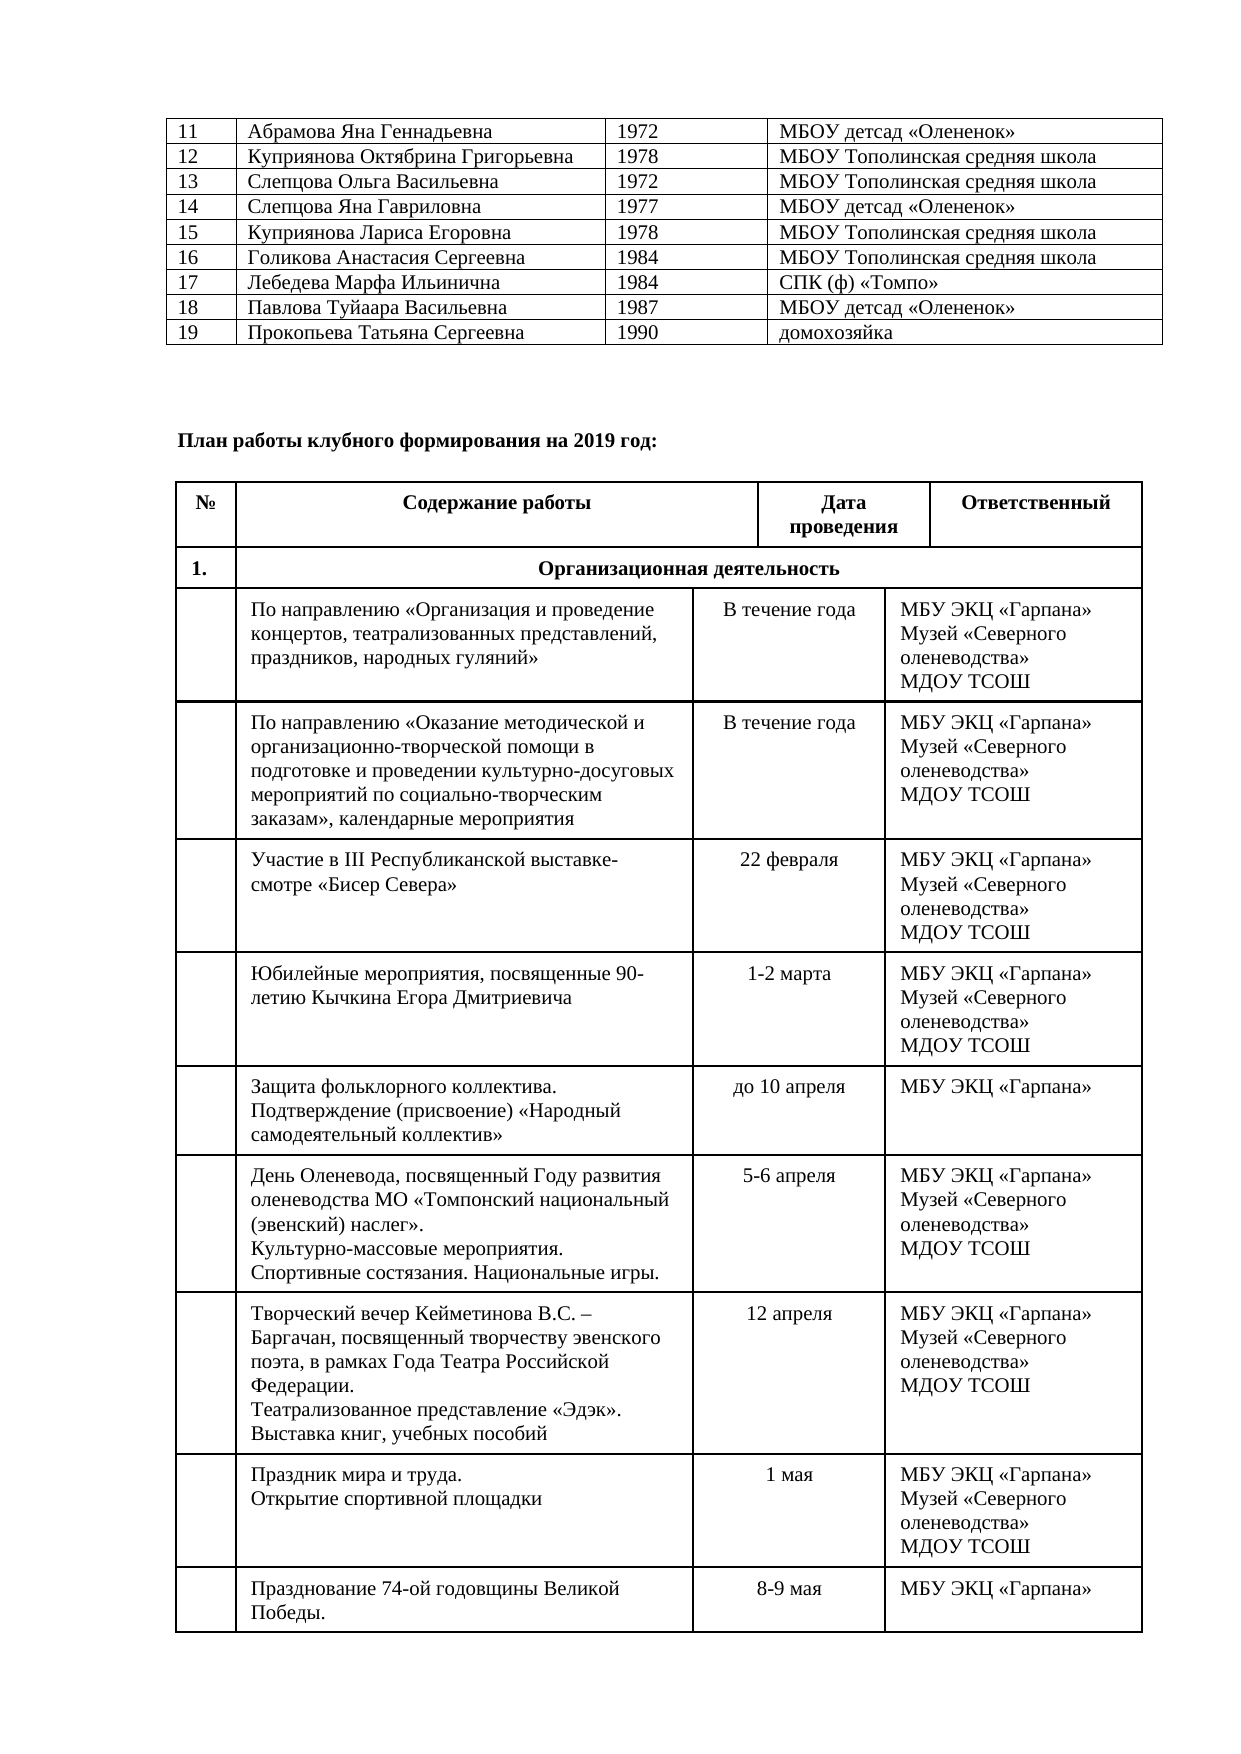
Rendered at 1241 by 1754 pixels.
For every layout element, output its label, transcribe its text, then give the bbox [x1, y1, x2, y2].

table_cell 12 [167, 144, 236, 168]
table_cell [177, 1067, 235, 1154]
table_cell Творческий вечер Кейметинова В.С. – Баргачан, посвященный творчеству эвенского поэта, в рамках Года Театра Российской Федерации. Театрализованное представление «Эдэк». Выставка книг, учебных пособий [237, 1293, 692, 1453]
table_cell 14 [167, 195, 236, 218]
table_cell МБУ ЭКЦ «Гарпана» Музей «Северного оленеводства» МДОУ ТСОШ [886, 589, 1141, 700]
table_cell Абрамова Яна Геннадьевна [237, 119, 605, 143]
table_cell до 10 апреля [694, 1067, 884, 1154]
table_cell [177, 1156, 235, 1291]
table_cell 16 [167, 245, 236, 269]
table_cell [177, 1568, 235, 1631]
table_cell В течение года [694, 703, 884, 838]
table_cell 1984 [606, 270, 767, 294]
table_cell МБУ ЭКЦ «Гарпана» [886, 1067, 1141, 1154]
table_header № [177, 483, 235, 546]
table_cell СПК (ф) «Томпо» [768, 270, 1162, 294]
table_cell МБУ ЭКЦ «Гарпана» Музей «Северного оленеводства» МДОУ ТСОШ [886, 953, 1141, 1064]
table_cell 5-6 апреля [694, 1156, 884, 1291]
table_cell Прокопьева Татьяна Сергеевна [237, 320, 605, 344]
table_cell Праздник мира и труда. Открытие спортивной площадки [237, 1455, 692, 1566]
table_cell [177, 1455, 235, 1566]
table_cell МБУ ЭКЦ «Гарпана» [886, 1568, 1141, 1631]
table_cell Участие в III Республиканской выставке-смотре «Бисер Севера» [237, 840, 692, 951]
table_cell 1978 [606, 144, 767, 168]
table_cell [177, 589, 235, 700]
table_cell МБУ ЭКЦ «Гарпана» Музей «Северного оленеводства» МДОУ ТСОШ [886, 1455, 1141, 1566]
table_cell 1990 [606, 320, 767, 344]
table_cell 1-2 марта [694, 953, 884, 1064]
table_cell 18 [167, 295, 236, 319]
table_cell 17 [167, 270, 236, 294]
table_cell Куприянова Лариса Егоровна [237, 220, 605, 244]
table_cell Лебедева Марфа Ильинична [237, 270, 605, 294]
table_cell По направлению «Организация и проведение концертов, театрализованных представлений, праздников, народных гуляний» [237, 589, 692, 700]
table_cell Организационная деятельность [237, 548, 1141, 587]
table_cell МБУ ЭКЦ «Гарпана» Музей «Северного оленеводства» МДОУ ТСОШ [886, 1293, 1141, 1453]
table_header Дата проведения [759, 483, 929, 546]
table_cell МБОУ Тополинская средняя школа [768, 245, 1162, 269]
table_cell МБОУ Тополинская средняя школа [768, 220, 1162, 244]
table_cell МБОУ детсад «Олененок» [768, 195, 1162, 218]
table_cell 19 [167, 320, 236, 344]
table_cell [177, 840, 235, 951]
table_cell 12 апреля [694, 1293, 884, 1453]
table_cell МБОУ Тополинская средняя школа [768, 144, 1162, 168]
table_cell 11 [167, 119, 236, 143]
table_cell Куприянова Октябрина Григорьевна [237, 144, 605, 168]
table_cell МБОУ детсад «Олененок» [768, 295, 1162, 319]
table_cell домохозяйка [768, 320, 1162, 344]
table_cell 15 [167, 220, 236, 244]
table_header Ответственный [931, 483, 1141, 546]
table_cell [237, 1568, 692, 1631]
table_cell 22 февраля [694, 840, 884, 951]
table_cell 8-9 мая [694, 1568, 884, 1631]
table_cell 1 мая [694, 1455, 884, 1566]
table_cell [177, 703, 235, 838]
table_cell [177, 953, 235, 1064]
table_cell В течение года [694, 589, 884, 700]
table_header Содержание работы [237, 483, 757, 546]
table_cell Защита фольклорного коллектива. Подтверждение (присвоение) «Народный самодеятельный коллектив» [237, 1067, 692, 1154]
table_cell Слепцова Ольга Васильевна [237, 169, 605, 193]
table_cell По направлению «Оказание методической и организационно-творческой помощи в подготовке и проведении культурно-досуговых мероприятий по социально-творческим заказам», календарные мероприятия [237, 703, 692, 838]
table_cell 1972 [606, 169, 767, 193]
table_cell Слепцова Яна Гавриловна [237, 195, 605, 218]
table_cell 1972 [606, 119, 767, 143]
table_cell 1977 [606, 195, 767, 218]
table_cell 13 [167, 169, 236, 193]
table_cell День Оленевода, посвященный Году развития оленеводства МО «Томпонский национальный (эвенский) наслег». Культурно-массовые мероприятия. Спортивные состязания. Национальные игры. [237, 1156, 692, 1291]
table_cell Павлова Туйаара Васильевна [237, 295, 605, 319]
text План работы клубного формирования на 2019 год: [177, 427, 1152, 452]
table_cell МБОУ Тополинская средняя школа [768, 169, 1162, 193]
table_cell Юбилейные мероприятия, посвященные 90-летию Кычкина Егора Дмитриевича [237, 953, 692, 1064]
table_cell МБУ ЭКЦ «Гарпана» Музей «Северного оленеводства» МДОУ ТСОШ [886, 703, 1141, 838]
table_cell МБУ ЭКЦ «Гарпана» Музей «Северного оленеводства» МДОУ ТСОШ [886, 1156, 1141, 1291]
table_cell МБОУ детсад «Олененок» [768, 119, 1162, 143]
table_cell 1978 [606, 220, 767, 244]
table_cell 1987 [606, 295, 767, 319]
table_cell [177, 1293, 235, 1453]
table_cell 1. [177, 548, 235, 587]
table_cell Голикова Анастасия Сергеевна [237, 245, 605, 269]
table_cell 1984 [606, 245, 767, 269]
table_cell МБУ ЭКЦ «Гарпана» Музей «Северного оленеводства» МДОУ ТСОШ [886, 840, 1141, 951]
